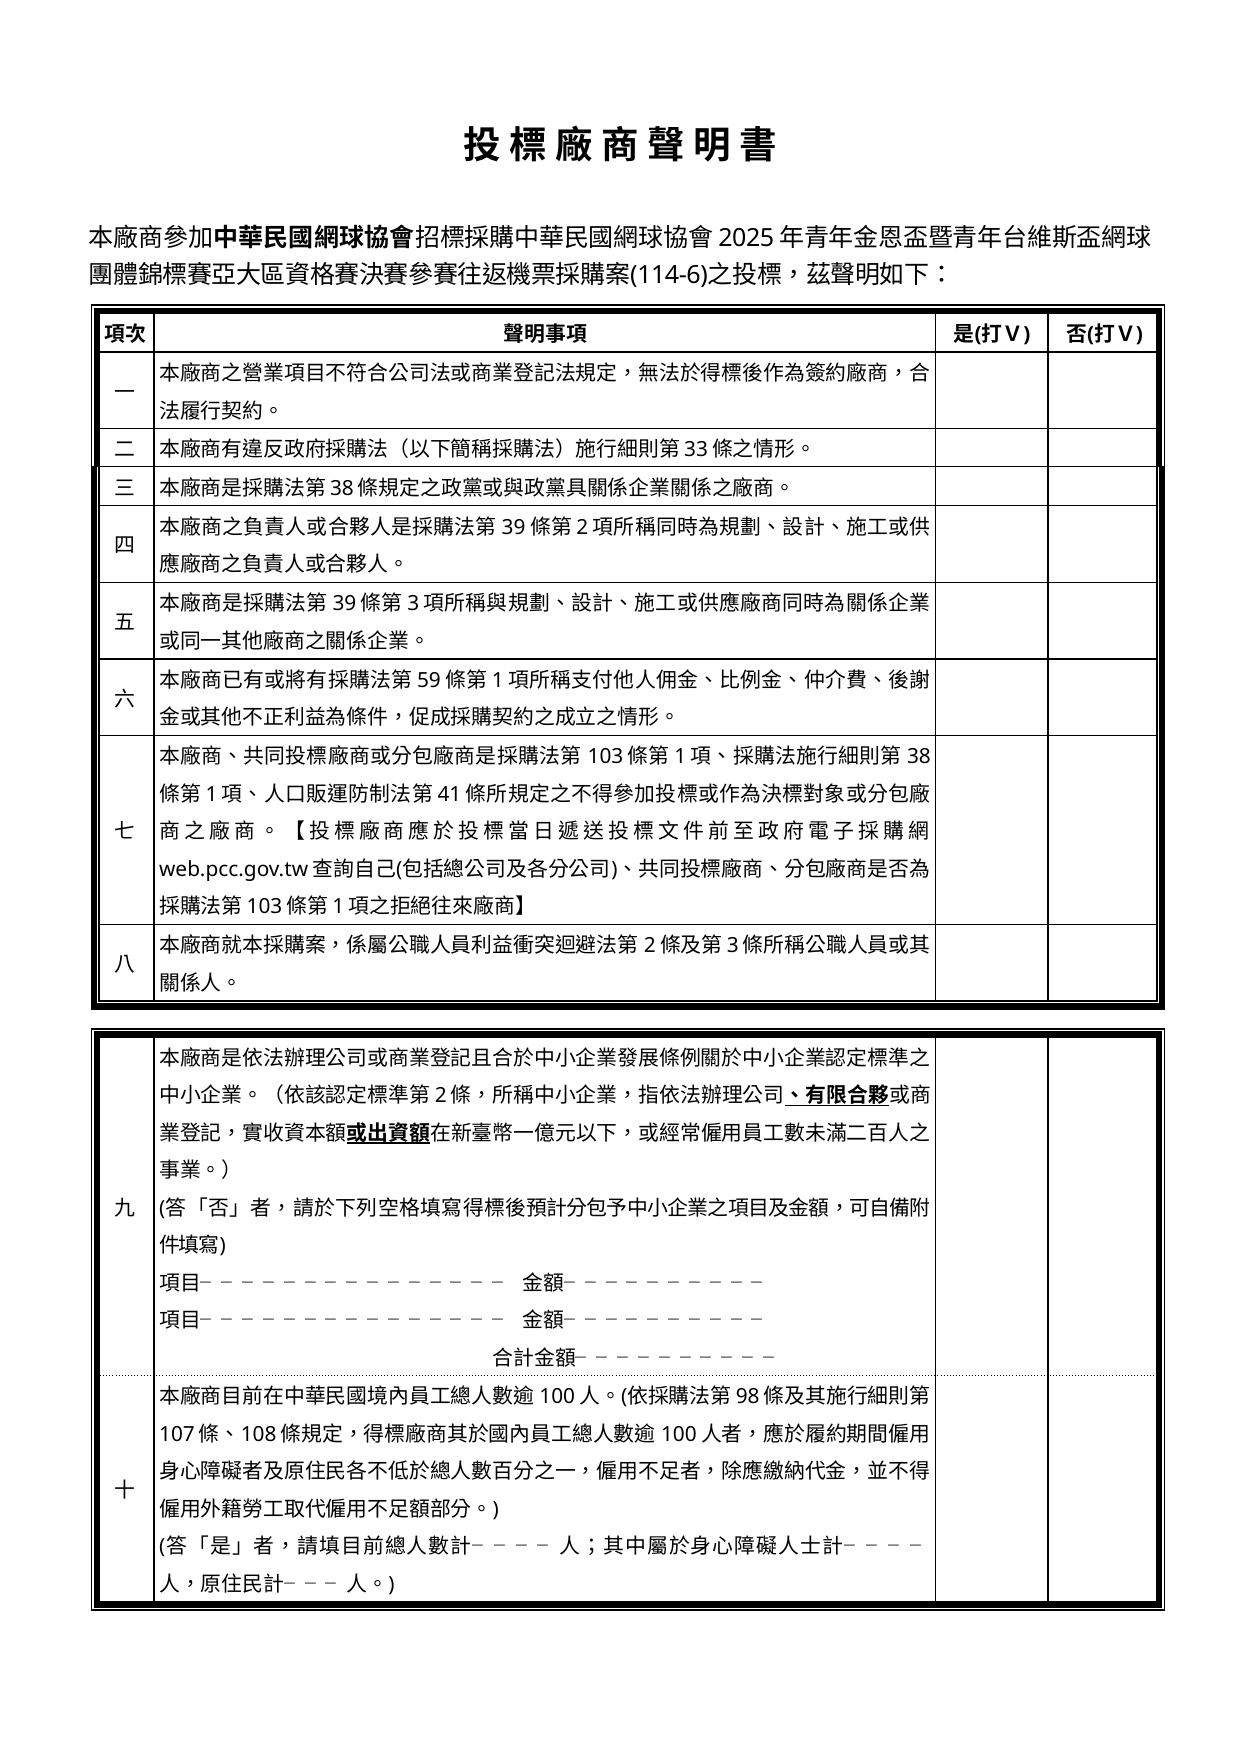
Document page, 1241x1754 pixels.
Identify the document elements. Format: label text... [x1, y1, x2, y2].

table_header 項次 [100, 314, 153, 351]
table_header 否(打Ｖ) [1049, 314, 1156, 351]
table_header [936, 1038, 1047, 1375]
table_cell 二 [100, 429, 153, 466]
table_cell 本廠商之營業項目不符合公司法或商業登記法規定，無法於得標後作為簽約廠商，合法履行契約。 [155, 353, 935, 428]
table_cell [1049, 506, 1156, 581]
table_cell 五 [100, 583, 153, 658]
table_cell 本廠商是採購法第39條第3項所稱與規劃、設計、施工或供應廠商同時為關係企業或同一其他廠商之關係企業。 [155, 583, 935, 658]
table_cell [1049, 467, 1156, 505]
table_cell 本廠商有違反政府採購法（以下簡稱採購法）施行細則第33條之情形。 [155, 429, 935, 466]
table_cell 一 [100, 353, 153, 428]
table_cell 八 [100, 925, 153, 1000]
table_cell 十 [100, 1375, 153, 1601]
table_cell 本廠商、共同投標廠商或分包廠商是採購法第103條第1項、採購法施行細則第38條第1項、人口販運防制法第41條所規定之不得參加投標或作為決標對象或分包廠商之廠商。【投標廠商應於投標當日遞送投標文件前至政府電子採購網web.pcc.gov.tw查詢自己(包括總公司及各分公司)、共同投標廠商、分包廠商是否為採購法第103條第1項之拒絕往來廠商】 [155, 736, 935, 923]
table_cell 本廠商目前在中華民國境內員工總人數逾100人。(依採購法第98條及其施行細則第107條、108條規定，得標廠商其於國內員工總人數逾100人者，應於履約期間僱用身心障礙者及原住民各不低於總人數百分之一，僱用不足者，除應繳納代金，並不得僱用外籍勞工取代僱用不足額部分。) (答「是」者，請填目前總人數計╴╴╴╴人；其中屬於身心障礙人士計╴╴╴╴人，原住民計╴╴╴人。) [155, 1375, 935, 1601]
text 投 標 廠 商 聲 明 書 [89, 104, 1152, 179]
table_cell 本廠商之負責人或合夥人是採購法第39條第2項所稱同時為規劃、設計、施工或供應廠商之負責人或合夥人。 [155, 506, 935, 581]
table_cell [1049, 736, 1156, 923]
table_cell 三 [100, 467, 153, 505]
table_cell [936, 583, 1047, 658]
table_cell [936, 506, 1047, 581]
table_header 九 [100, 1038, 153, 1375]
table_cell [1049, 660, 1156, 734]
table_cell [1049, 583, 1156, 658]
table_header [1049, 1038, 1156, 1375]
table_header 本廠商是依法辦理公司或商業登記且合於中小企業發展條例關於中小企業認定標準之中小企業。（依該認定標準第2條，所稱中小企業，指依法辦理公司、有限合夥或商業登記，實收資本額或出資額在新臺幣一億元以下，或經常僱用員工數未滿二百人之事業。） (答「否」者，請於下列空格填寫得標後預計分包予中小企業之項目及金額，可自備附件填寫) 項目╴╴╴╴╴╴╴╴╴╴╴╴╴╴╴ 金額╴╴╴╴╴╴╴╴╴╴ 項目╴╴╴╴╴╴╴╴╴╴╴╴╴╴╴ 金額╴╴╴╴╴╴╴╴╴╴ 合計金額╴╴╴╴╴╴╴╴╴╴ [155, 1038, 935, 1375]
table_cell 本廠商已有或將有採購法第59條第1項所稱支付他人佣金、比例金、仲介費、後謝金或其他不正利益為條件，促成採購契約之成立之情形。 [155, 660, 935, 734]
table_cell [936, 429, 1047, 466]
table_cell [1049, 429, 1156, 466]
table_cell 本廠商是採購法第38條規定之政黨或與政黨具關係企業關係之廠商。 [155, 467, 935, 505]
table_cell [1049, 353, 1156, 428]
table_header 聲明事項 [155, 314, 935, 351]
table_cell [1049, 925, 1156, 1000]
table_header 是(打Ｖ) [936, 314, 1047, 351]
table_cell 四 [100, 506, 153, 581]
table_cell [1049, 1375, 1156, 1601]
table_cell [936, 736, 1047, 923]
table_cell [936, 353, 1047, 428]
table_cell [936, 660, 1047, 734]
table_cell 本廠商就本採購案，係屬公職人員利益衝突迴避法第2條及第3條所稱公職人員或其關係人。 [155, 925, 935, 1000]
table_cell [936, 925, 1047, 1000]
text 本廠商參加中華民國網球協會招標採購中華民國網球協會2025年青年金恩盃暨青年台維斯盃網球團體錦標賽亞大區資格賽決賽參賽往返機票採購案(114-6)之投標，茲聲明如下： [89, 217, 1152, 292]
table_cell 七 [100, 736, 153, 923]
table_cell 六 [100, 660, 153, 734]
table_cell [936, 467, 1047, 505]
table_cell [936, 1375, 1047, 1601]
